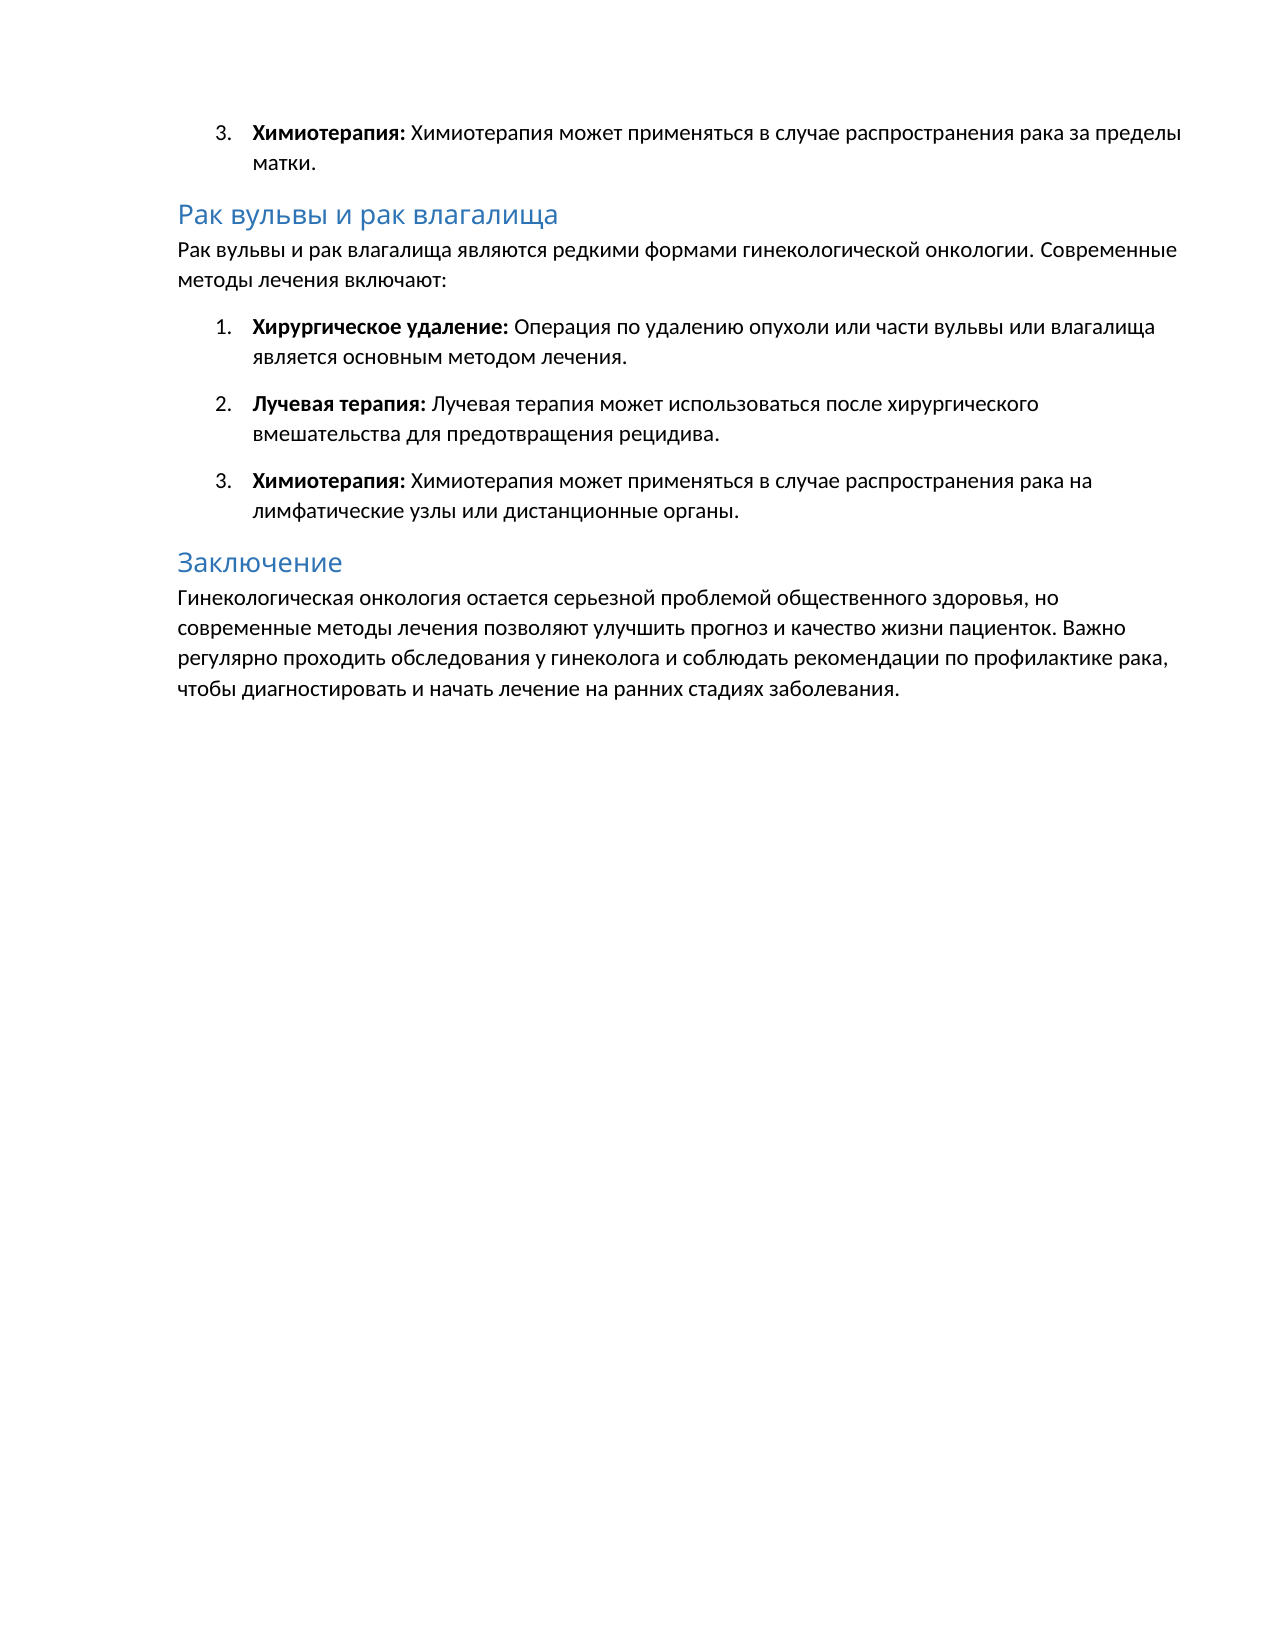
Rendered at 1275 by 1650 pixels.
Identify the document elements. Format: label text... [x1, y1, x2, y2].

text Гинекологическая онкология остается серьезной проблемой общественного здоровья, но современные методы лечения позволяют улучшить прогноз и качество жизни пациенток. Важно регулярно проходить обследования у гинеколога и соблюдать рекомендации по профилактике рака, чтобы диагностировать и начать лечение на ранних стадиях заболевания. [177, 583, 1186, 702]
subtitle Заключение [177, 543, 1186, 580]
subtitle Рак вульвы и рак влагалища [177, 195, 1186, 232]
text Рак вульвы и рак влагалища являются редкими формами гинекологической онкологии. Современные методы лечения включают: [177, 235, 1186, 293]
list Химиотерапия: Химиотерапия может применяться в случае распространения рака за пределы матки. [215, 118, 1186, 176]
list Хирургическое удаление: Операция по удалению опухоли или части вульвы или влагалища является основным методом лечения. [215, 312, 1186, 370]
list Лучевая терапия: Лучевая терапия может использоваться после хирургического вмешательства для предотвращения рецидива. [215, 389, 1186, 447]
list Химиотерапия: Химиотерапия может применяться в случае распространения рака на лимфатические узлы или дистанционные органы. [215, 466, 1186, 524]
